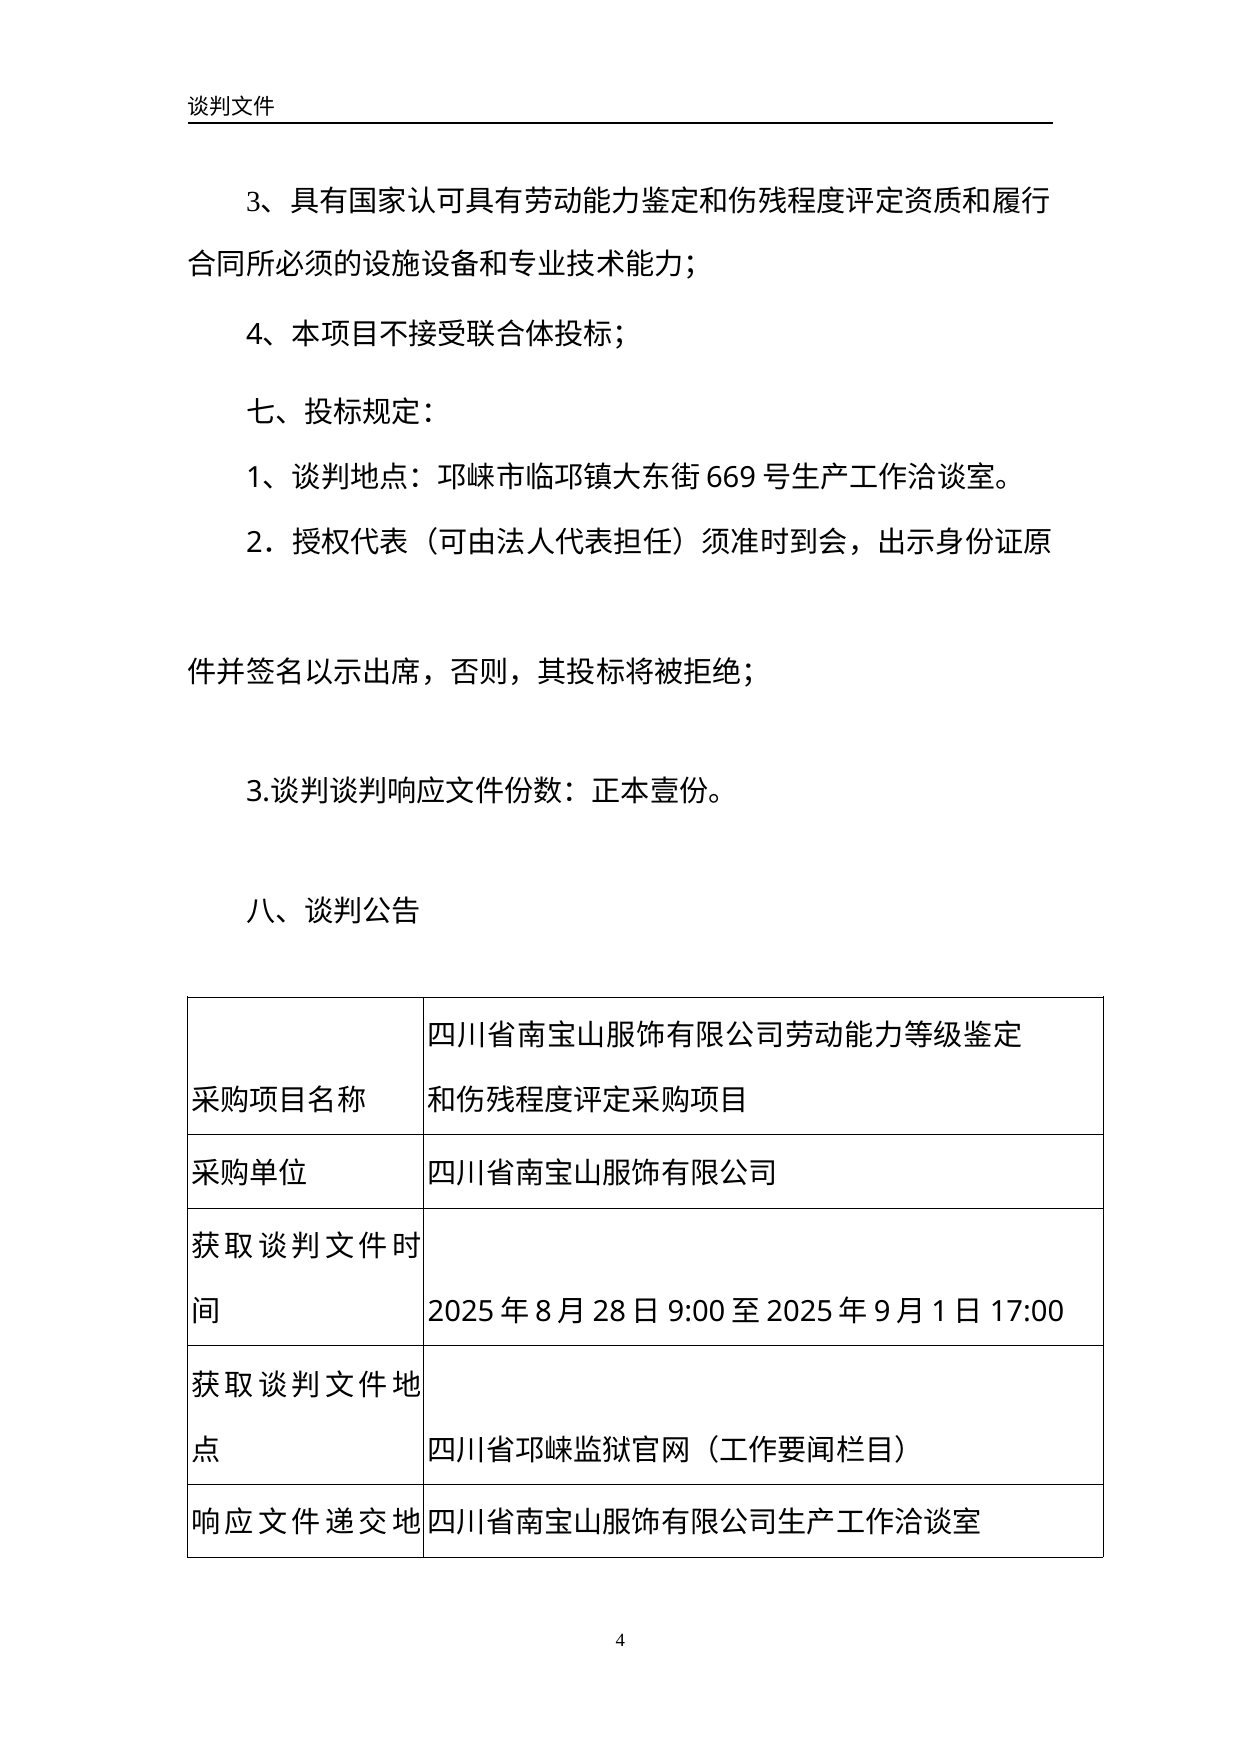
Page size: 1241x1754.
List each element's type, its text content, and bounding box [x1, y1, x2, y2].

text 3、具有国家认可具有劳动能力鉴定和伤残程度评定资质和履行合同所必须的设施设备和专业技术能力； [187, 162, 1053, 287]
table_cell 四川省南宝山服饰有限公司生产工作洽谈室 [424, 1485, 1103, 1556]
table_cell 2025年8月28日 9:00至2025年9月1日 17:00 [424, 1209, 1103, 1345]
table_cell 获取谈判文件时间 [188, 1209, 423, 1345]
text 4、本项目不接受联合体投标； [187, 299, 1053, 364]
text 2．授权代表（可由法人代表担任）须准时到会，出示身份证原件并签名以示出席，否则，其投标将被拒绝； [187, 507, 1053, 702]
table_cell 采购单位 [188, 1135, 423, 1207]
table_cell 四川省邛崃监狱官网（工作要闻栏目） [424, 1346, 1103, 1483]
text 3.谈判谈判响应文件份数：正本壹份。 [187, 757, 1053, 822]
text 七、投标规定： [187, 377, 1053, 442]
table_cell 获取谈判文件地点 [188, 1346, 423, 1483]
table_cell 响应文件递交地点 [188, 1485, 423, 1556]
text 1、谈判地点：邛崃市临邛镇大东街669号生产工作洽谈室。 [187, 442, 1053, 507]
table_header 四川省南宝山服饰有限公司劳动能力等级鉴定和伤残程度评定采购项目 [424, 998, 1103, 1134]
text 八、谈判公告 [187, 877, 1053, 942]
table_header 采购项目名称 [188, 998, 423, 1134]
table_cell 四川省南宝山服饰有限公司 [424, 1135, 1103, 1207]
